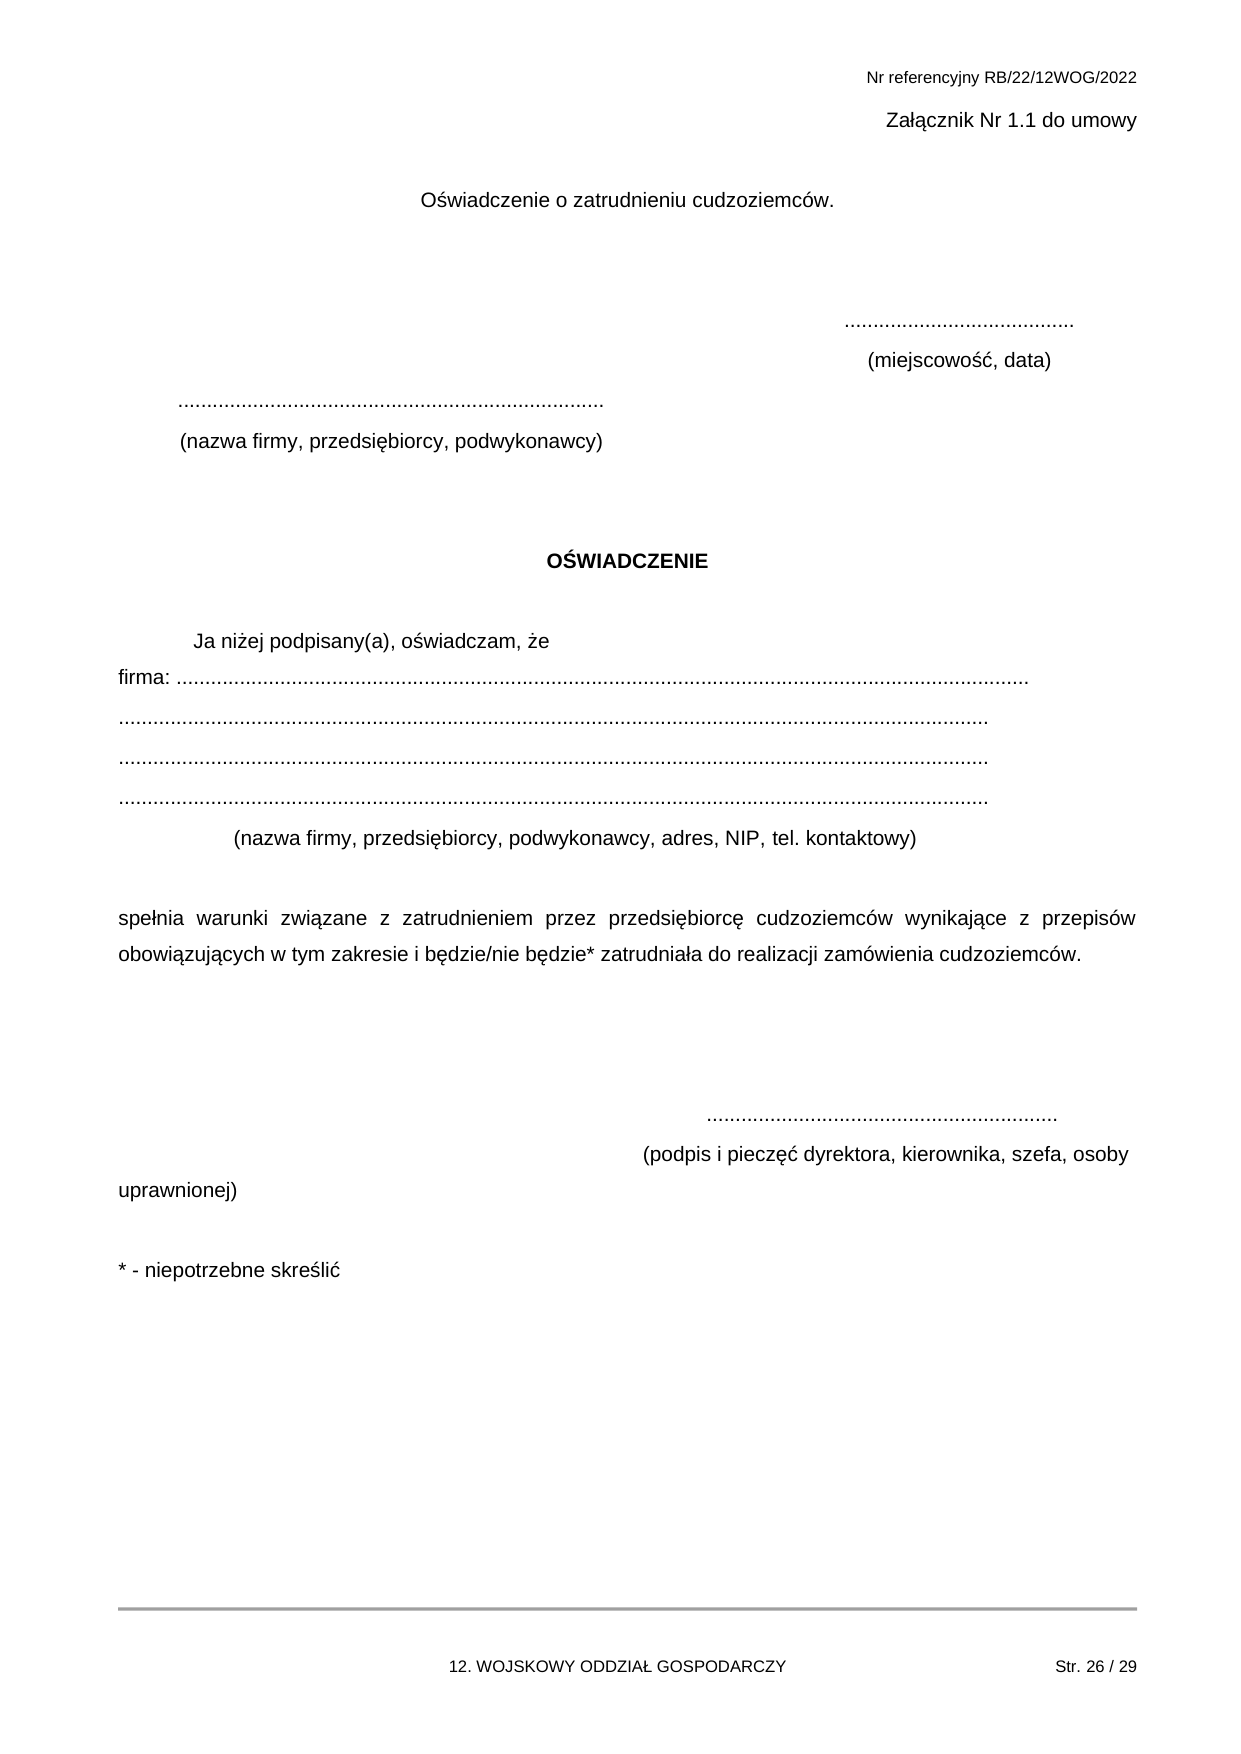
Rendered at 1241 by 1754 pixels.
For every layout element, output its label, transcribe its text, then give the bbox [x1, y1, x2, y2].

text ....................................................................................................................................................... [118, 785, 1137, 809]
text * - niepotrzebne skreślić [118, 1258, 1137, 1282]
text (nazwa firmy, przedsiębiorcy, podwykonawcy, adres, NIP, tel. kontaktowy) [118, 825, 1137, 849]
text (nazwa firmy, przedsiębiorcy, podwykonawcy) [118, 428, 664, 452]
text ........................................ [782, 308, 1137, 332]
text ....................................................................................................................................................... [118, 745, 1137, 769]
text Załącznik Nr 1.1 do umowy [118, 108, 1137, 132]
text ............................................................. [118, 1102, 1137, 1126]
text (podpis i pieczęć dyrektora, kierownika, szefa, osoby uprawnionej) [118, 1142, 1137, 1202]
text .......................................................................... [118, 388, 664, 412]
text Oświadczenie o zatrudnieniu cudzoziemców. [118, 188, 1137, 212]
text Ja niżej podpisany(a), oświadczam, że firma: .................................................................................................................................................... [118, 629, 1137, 689]
text OŚWIADCZENIE [118, 549, 1137, 573]
text (miejscowość, data) [782, 348, 1137, 372]
text ....................................................................................................................................................... [118, 705, 1137, 729]
text spełnia warunki związane z zatrudnieniem przez przedsiębiorcę cudzoziemców wynikające z przepisów obowiązujących w tym zakresie i będzie/nie będzie* zatrudniała do realizacji zamówienia cudzoziemców. [118, 906, 1137, 965]
